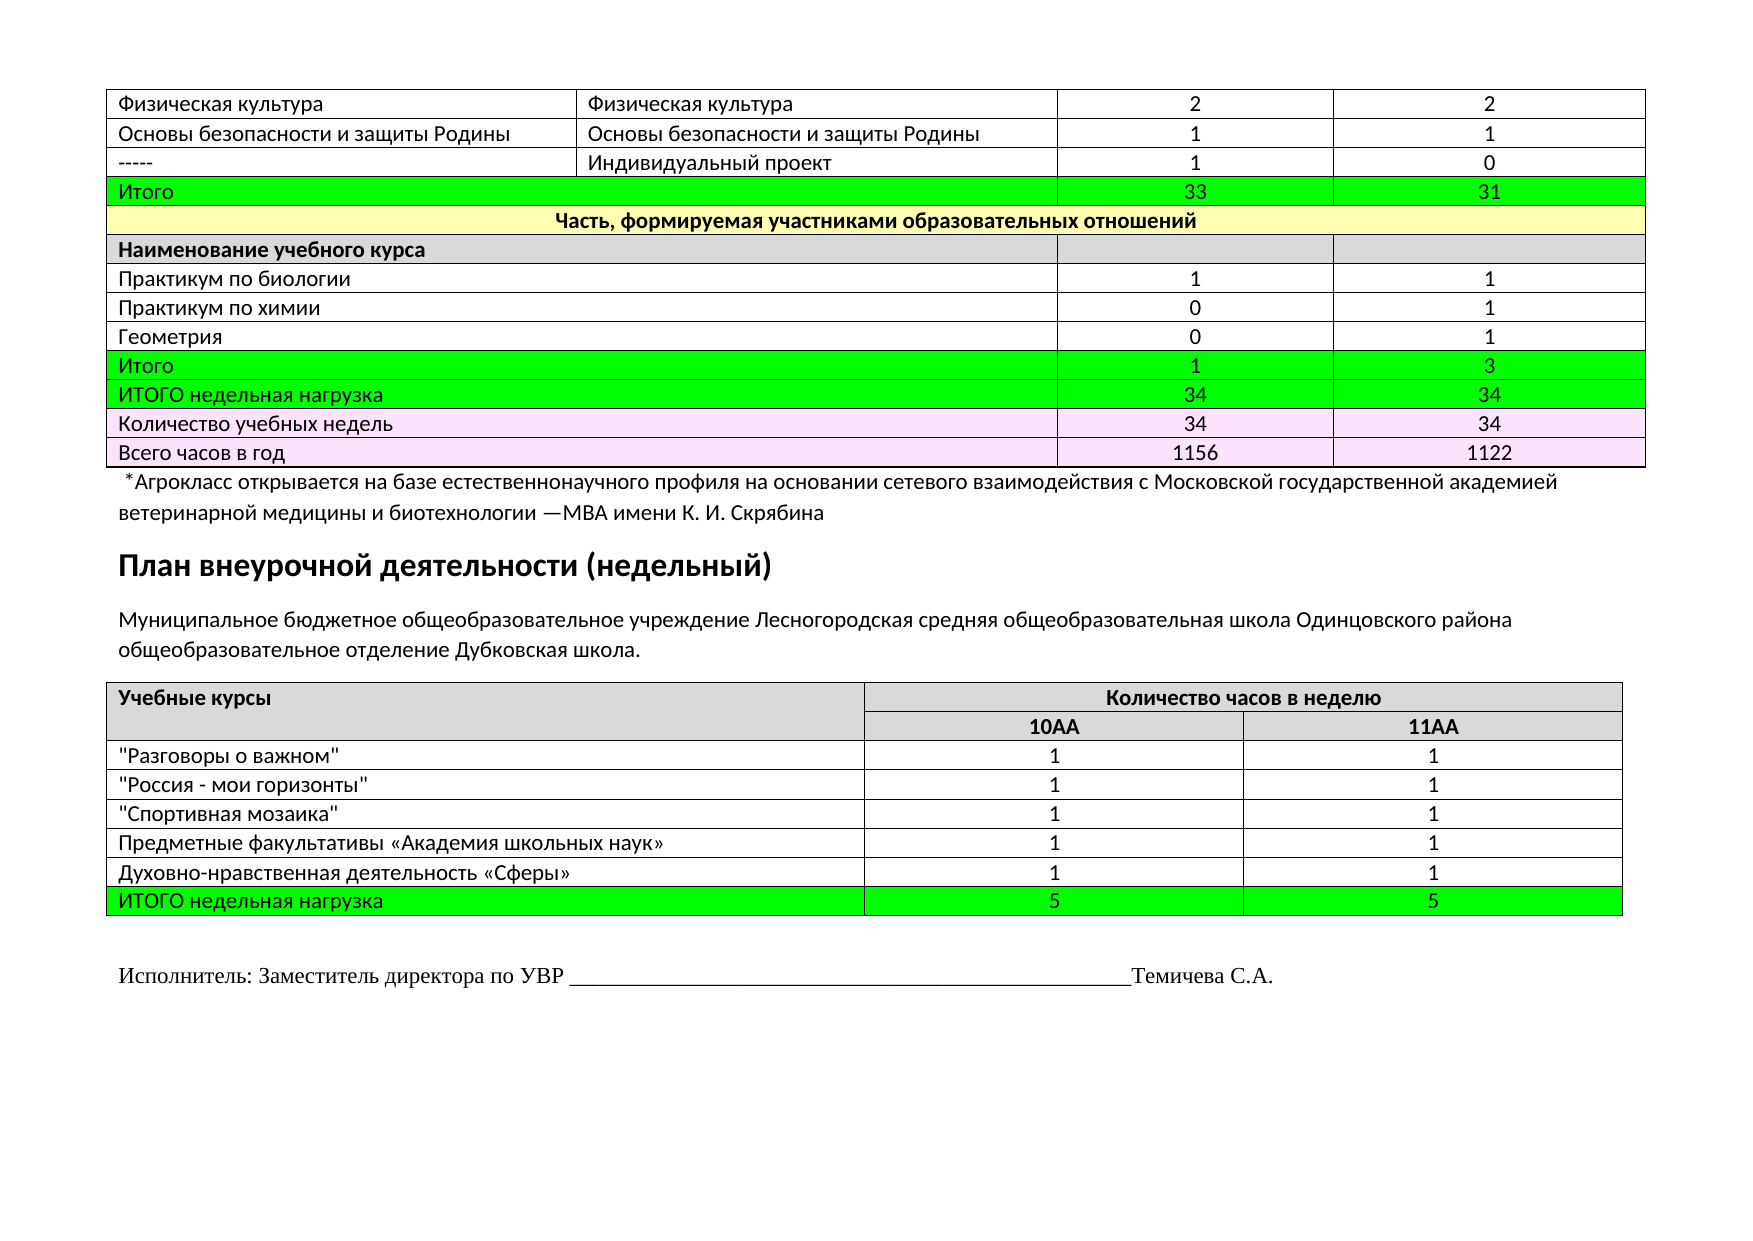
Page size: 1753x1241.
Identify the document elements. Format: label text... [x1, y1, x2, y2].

table_cell 1 [1244, 741, 1622, 769]
table_cell 1156 [1058, 438, 1333, 466]
table_cell 1 [865, 800, 1243, 827]
table_cell Практикум по биологии [107, 264, 1057, 292]
table_cell 33 [1058, 177, 1333, 205]
table_cell Геометрия [107, 322, 1057, 350]
table_cell 1 [1058, 119, 1333, 147]
table_cell 1 [1058, 351, 1333, 379]
table_cell Итого [107, 177, 1057, 205]
table_cell Итого [107, 351, 1057, 379]
table_cell 5 [1244, 887, 1622, 915]
table_cell 1 [1058, 264, 1333, 292]
table_cell 5 [865, 887, 1243, 915]
text Муниципальное бюджетное общеобразовательное учреждение Лесногородская cредняя общеобразовательная школа Одинцовского района общеобразовательное отделение Дубковская школа. [118, 605, 1634, 663]
table_cell Всего часов в год [107, 438, 1057, 466]
table_cell ИТОГО недельная нагрузка [107, 887, 864, 915]
table_cell 2 [1058, 90, 1333, 118]
table_cell 1 [1058, 148, 1333, 176]
table_cell 34 [1334, 380, 1645, 408]
table_cell ----- [107, 148, 576, 176]
table_cell 1122 [1334, 438, 1645, 466]
table_cell 1 [1244, 770, 1622, 798]
table_cell Духовно-нравственная деятельность «Сферы» [107, 858, 864, 886]
table_header Учебные курсы [107, 683, 864, 740]
table_cell Физическая культура [107, 90, 576, 118]
table_cell 0 [1334, 148, 1645, 176]
table_header Количество часов в неделю [865, 683, 1622, 711]
table_cell Наименование учебного курса [107, 235, 1057, 263]
table_cell Физическая культура [577, 90, 1057, 118]
text *Агрокласс открывается на базе естественнонаучного профиля на основании сетевого взаимодействия с Московской государственной академией ветеринарной медицины и биотехнологии —МВА имени К. И. Скрябина [118, 468, 1634, 526]
table_cell 1 [1334, 119, 1645, 147]
table_cell "Россия - мои горизонты" [107, 770, 864, 798]
table_cell "Спортивная мозаика" [107, 800, 864, 827]
table_cell Индивидуальный проект [577, 148, 1057, 176]
table_cell 1 [865, 741, 1243, 769]
table_cell Основы безопасности и защиты Родины [577, 119, 1057, 147]
table_cell 0 [1058, 322, 1333, 350]
table_cell Предметные факультативы «Академия школьных наук» [107, 829, 864, 857]
table_cell 34 [1334, 409, 1645, 437]
table_cell 1 [1334, 293, 1645, 321]
table_cell 1 [1244, 829, 1622, 857]
table_cell 1 [865, 858, 1243, 886]
table_cell Основы безопасности и защиты Родины [107, 119, 576, 147]
text План внеурочной деятельности (недельный) [118, 544, 1634, 585]
table_cell Практикум по химии [107, 293, 1057, 321]
table_cell ИТОГО недельная нагрузка [107, 380, 1057, 408]
table_cell 1 [1334, 322, 1645, 350]
table_cell 3 [1334, 351, 1645, 379]
table_cell Количество учебных недель [107, 409, 1057, 437]
table_cell 0 [1058, 293, 1333, 321]
table_cell 11АА [1244, 712, 1622, 740]
table_cell 31 [1334, 177, 1645, 205]
table_cell 1 [865, 829, 1243, 857]
table_cell 1 [1244, 858, 1622, 886]
table_cell 34 [1058, 380, 1333, 408]
table_cell 10АА [865, 712, 1243, 740]
table_cell [1058, 235, 1333, 263]
table_cell 1 [865, 770, 1243, 798]
text Исполнитель: Заместитель директора по УВР _________________________________________________Темичева С.А. [118, 963, 1634, 989]
table_cell "Разговоры о важном" [107, 741, 864, 769]
table_cell 2 [1334, 90, 1645, 118]
table_cell 1 [1244, 800, 1622, 827]
table_cell 34 [1058, 409, 1333, 437]
table_cell 1 [1334, 264, 1645, 292]
table_cell [1334, 235, 1645, 263]
table_cell Часть, формируемая участниками образовательных отношений [107, 206, 1645, 234]
